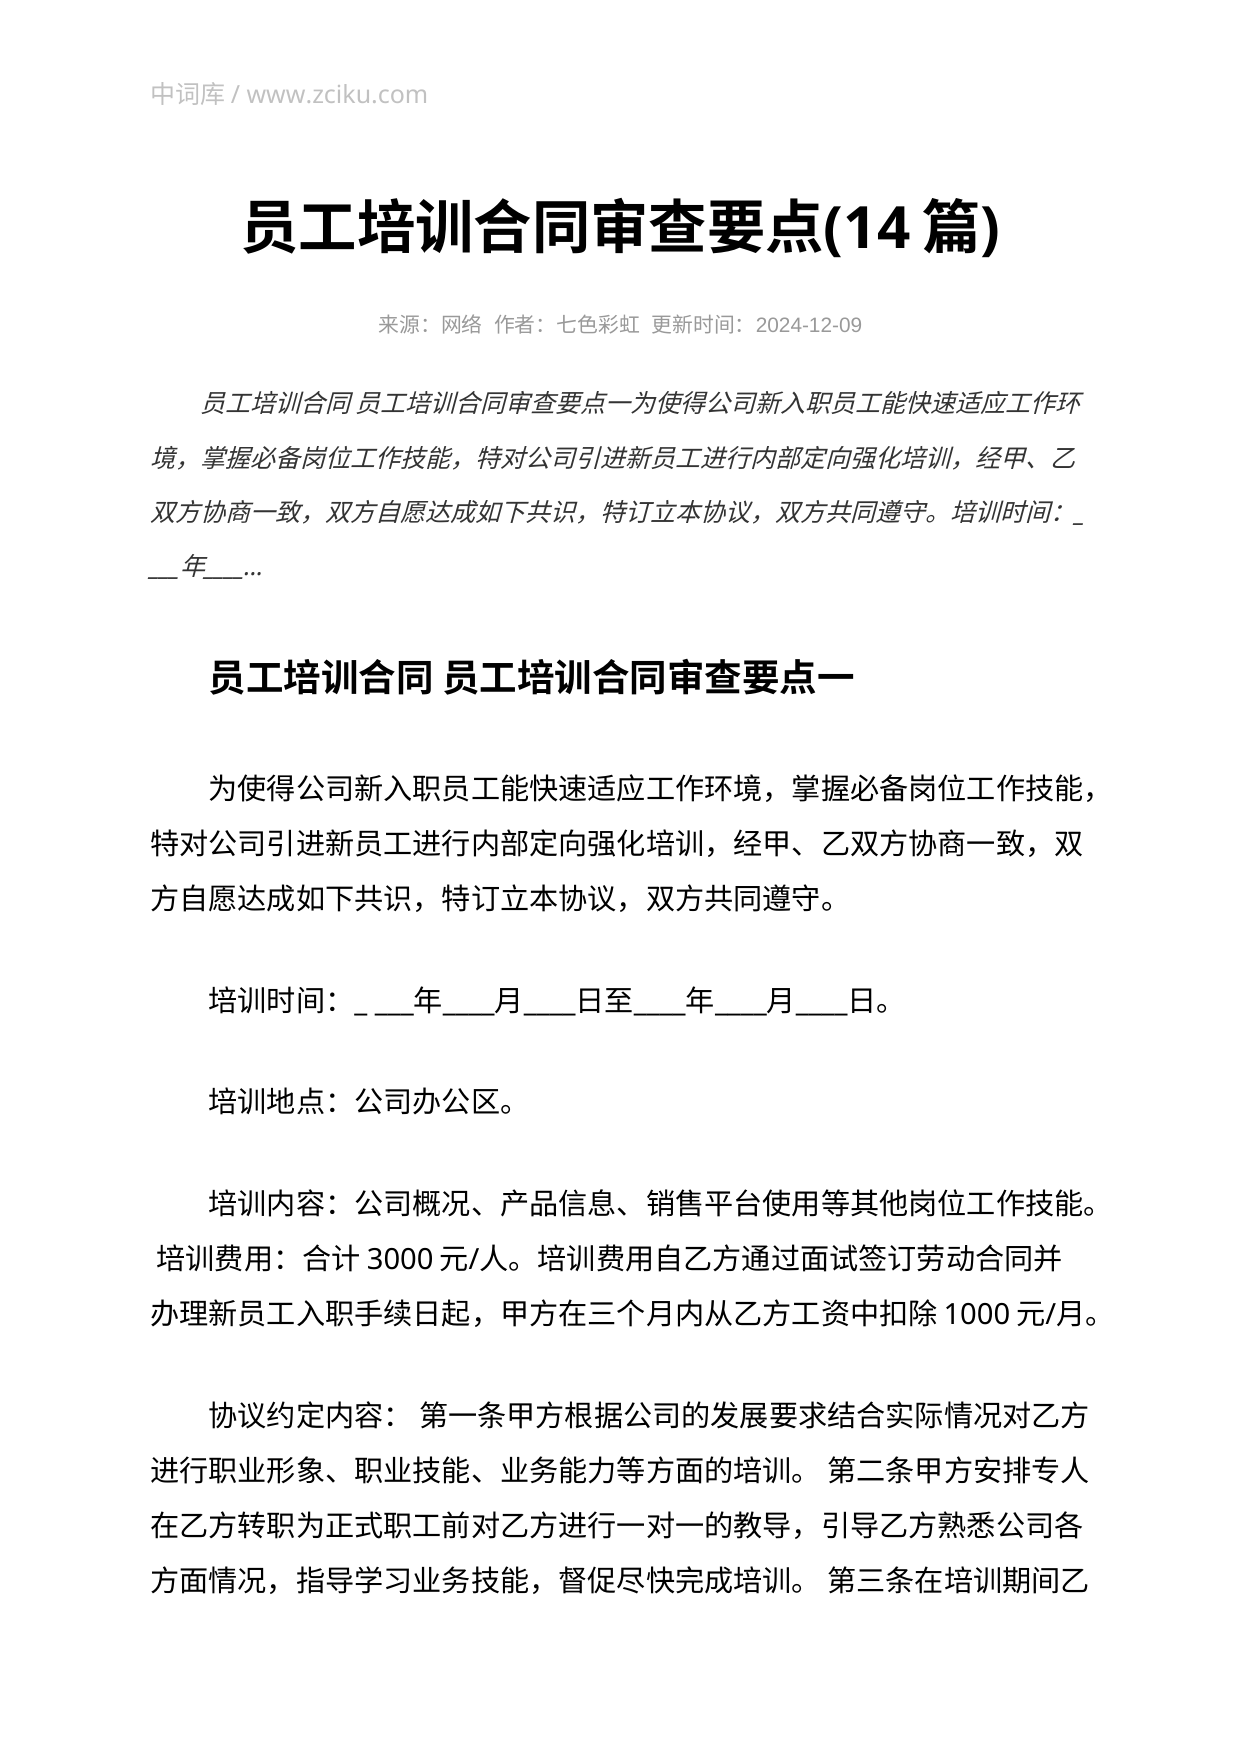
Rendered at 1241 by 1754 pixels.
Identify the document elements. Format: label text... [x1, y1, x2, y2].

subtitle 员工培训合同审查要点(14篇) [150, 181, 1090, 266]
text 培训地点：公司办公区。 [150, 1079, 1090, 1121]
text 来源：网络 作者：七色彩虹 更新时间：2024-12-09 [150, 313, 1090, 337]
text 培训时间：_ ___年____月____日至____年____月____日。 [150, 977, 1090, 1019]
text 培训内容：公司概况、产品信息、销售平台使用等其他岗位工作技能。 培训费用：合计3000元/人。培训费用自乙方通过面试签订劳动合同并办理新员工入职手续日起，甲方在三个月内从乙方工资中扣除1000元/月。 [150, 1181, 1090, 1333]
text 员工培训合同 员工培训合同审查要点一 [150, 648, 1090, 702]
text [150, 1393, 1090, 1600]
text 为使得公司新入职员工能快速适应工作环境，掌握必备岗位工作技能，特对公司引进新员工进行内部定向强化培训，经甲、乙双方协商一致，双方自愿达成如下共识，特订立本协议，双方共同遵守。 [150, 766, 1090, 918]
text 员工培训合同 员工培训合同审查要点一为使得公司新入职员工能快速适应工作环境，掌握必备岗位工作技能，特对公司引进新员工进行内部定向强化培训，经甲、乙双方协商一致，双方自愿达成如下共识，特订立本协议，双方共同遵守。培训时间：_ ___年____... [150, 384, 1090, 583]
